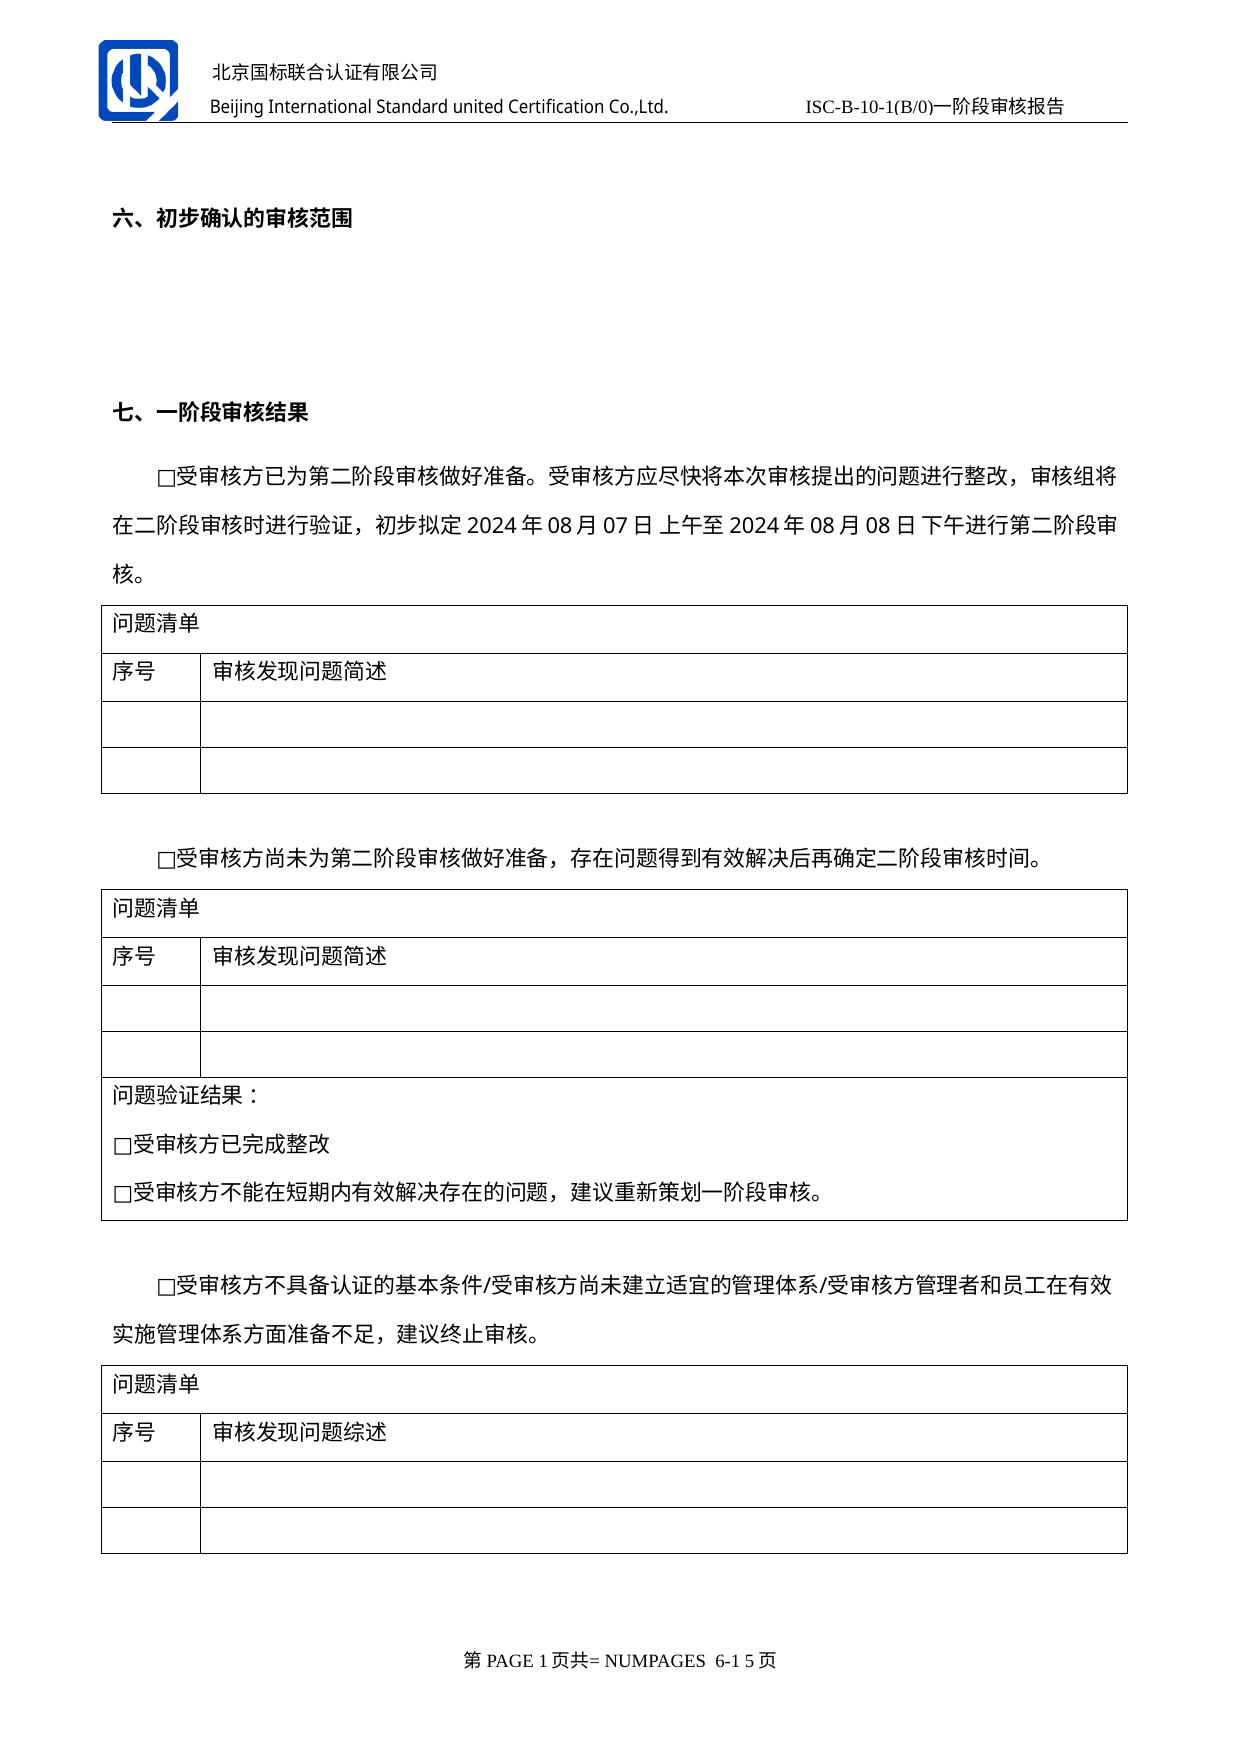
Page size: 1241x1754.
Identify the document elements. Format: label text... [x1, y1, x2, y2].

text □受审核方不具备认证的基本条件/受审核方尚未建立适宜的管理体系/受审核方管理者和员工在有效实施管理体系方面准备不足，建议终止审核。 [112, 1268, 1128, 1349]
table_cell [102, 1032, 200, 1077]
picture [98, 40, 179, 121]
table_cell 问题验证结果 ： □受审核方已完成整改 □受审核方不能在短期内有效解决存在的问题，建议重新策划一阶段审核。 [102, 1078, 1127, 1220]
table_cell [201, 986, 1127, 1031]
table_header 问题清单 [102, 890, 1127, 937]
table_header 问题清单 [102, 1366, 1127, 1413]
text □受审核方已为第二阶段审核做好准备。受审核方应尽快将本次审核提出的问题进行整改，审核组将在二阶段审核时进行验证，初步拟定2024年08月07日 上午至2024年08月08日 下午进行第二阶段审核。 [112, 459, 1128, 589]
table_cell 审核发现问题综述 [201, 1414, 1127, 1461]
table_cell [102, 1462, 200, 1507]
table_cell [102, 702, 200, 747]
table_cell [102, 1508, 200, 1553]
table_cell 序号 [102, 1414, 200, 1461]
table_cell [201, 1462, 1127, 1507]
table_cell [201, 1032, 1127, 1077]
table_cell [102, 986, 200, 1031]
text 七、一阶段审核结果 [112, 394, 1128, 427]
table_cell 审核发现问题简述 [201, 938, 1127, 985]
table_cell [201, 748, 1127, 793]
table_cell [102, 748, 200, 793]
table_cell [201, 1508, 1127, 1553]
table_header 问题清单 [102, 606, 1127, 653]
table_cell 序号 [102, 654, 200, 701]
table_cell [201, 702, 1127, 747]
text 六、初步确认的审核范围 [112, 201, 1128, 233]
table_cell 序号 [102, 938, 200, 985]
text □受审核方尚未为第二阶段审核做好准备，存在问题得到有效解决后再确定二阶段审核时间。 [112, 841, 1128, 873]
table_cell 审核发现问题简述 [201, 654, 1127, 701]
